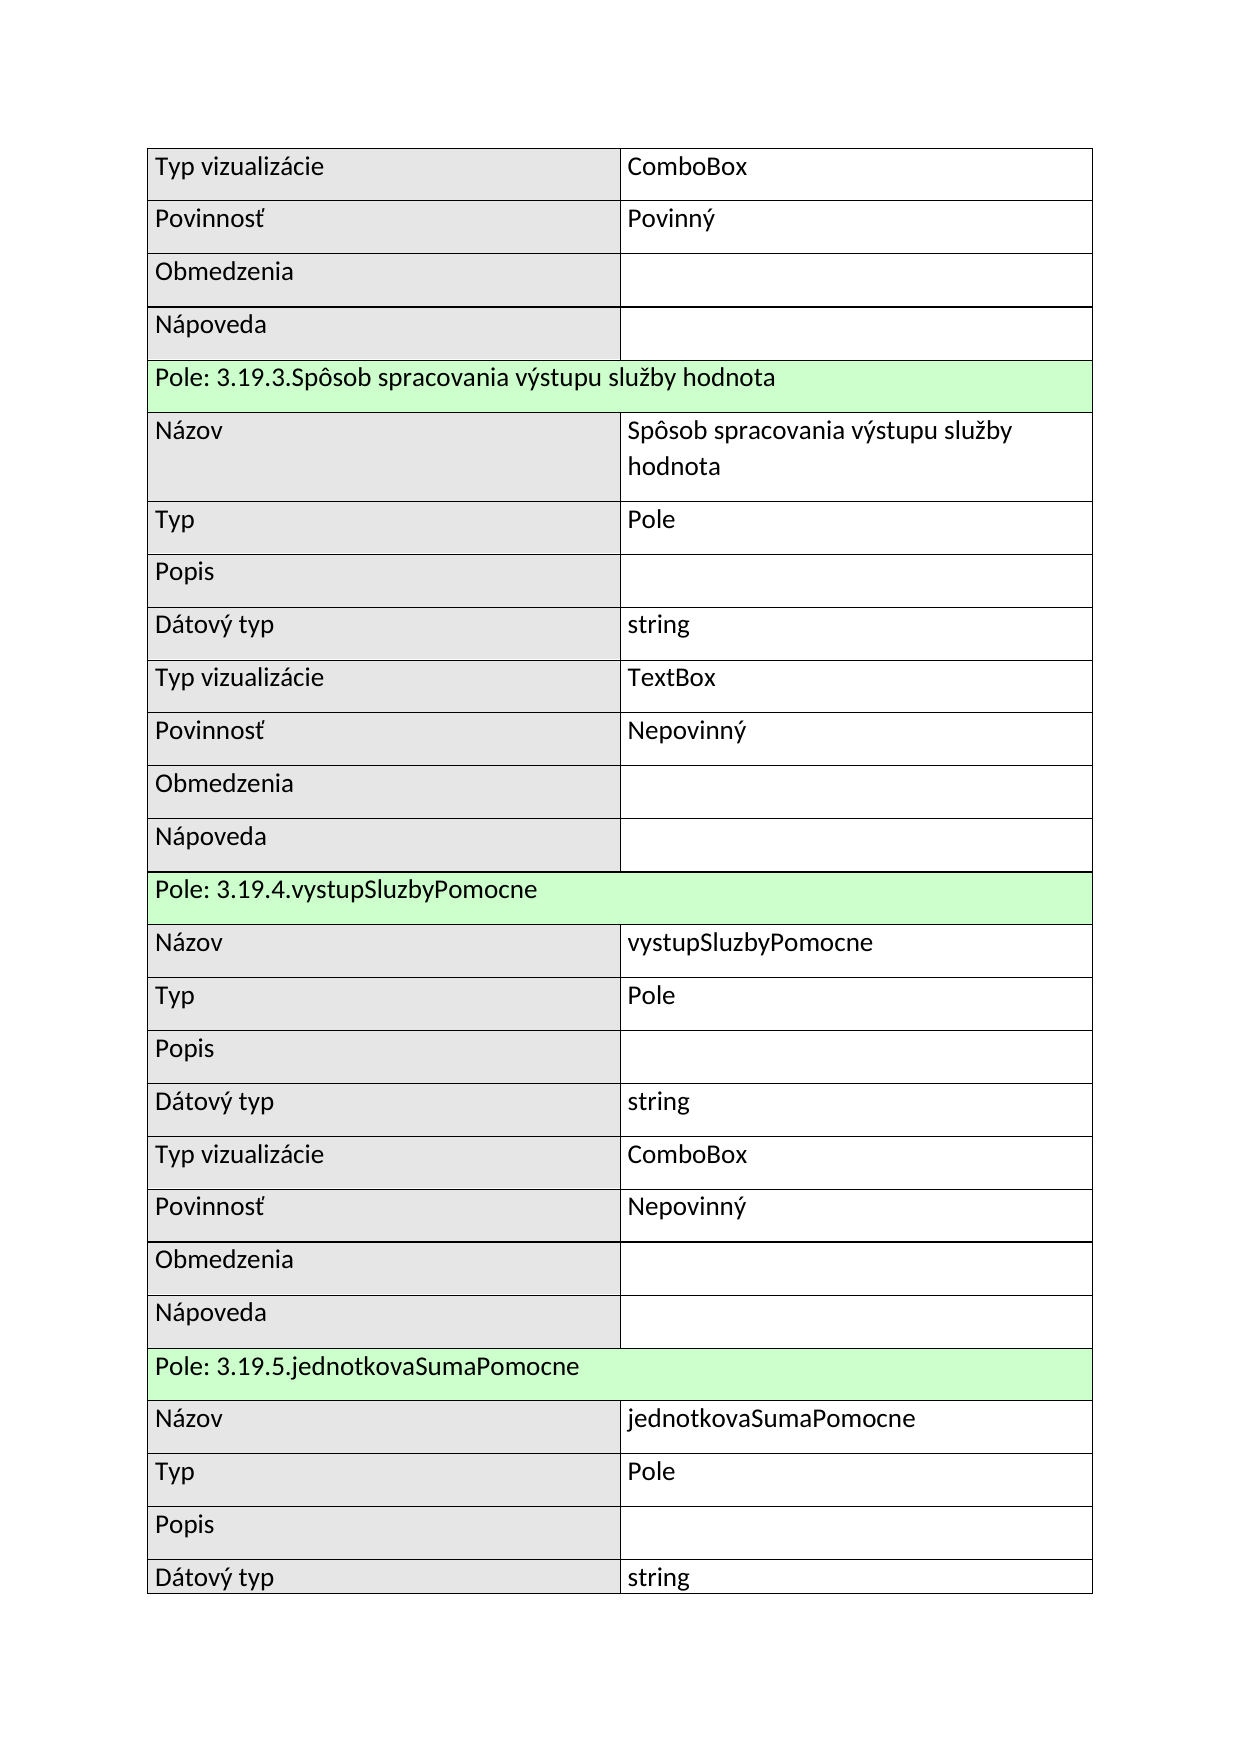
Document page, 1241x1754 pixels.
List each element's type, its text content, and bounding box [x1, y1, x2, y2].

table_cell [621, 1243, 1092, 1294]
table_cell Nepovinný [621, 713, 1092, 765]
table_cell Popis [148, 1507, 620, 1559]
table_cell [621, 254, 1092, 306]
table_cell Nápoveda [148, 1296, 620, 1348]
table_cell Pole [621, 1454, 1092, 1506]
table_cell Povinnosť [148, 1190, 620, 1241]
table_cell Typ [148, 1454, 620, 1506]
table_cell Obmedzenia [148, 254, 620, 306]
table_cell Názov [148, 925, 620, 977]
table_cell Obmedzenia [148, 766, 620, 818]
table_cell Názov [148, 1401, 620, 1453]
table_cell Povinnosť [148, 713, 620, 765]
table_cell Povinný [621, 201, 1092, 253]
table_cell Dátový typ [148, 608, 620, 659]
table_cell Nepovinný [621, 1190, 1092, 1241]
table_cell vystupSluzbyPomocne [621, 925, 1092, 977]
table_cell [621, 555, 1092, 607]
table_cell Pole: 3.19.4.vystupSluzbyPomocne [148, 873, 1092, 924]
table_cell [621, 819, 1092, 871]
table_cell Typ vizualizácie [148, 661, 620, 712]
table_cell Povinnosť [148, 201, 620, 253]
table_cell jednotkovaSumaPomocne [621, 1401, 1092, 1453]
table_cell Typ vizualizácie [148, 1137, 620, 1188]
table_cell Spôsob spracovania výstupu služby hodnota [621, 413, 1092, 501]
table_cell Popis [148, 1031, 620, 1083]
table_cell Pole [621, 978, 1092, 1030]
table_cell Nápoveda [148, 308, 620, 359]
table_cell [621, 1507, 1092, 1559]
table_cell Dátový typ [148, 1084, 620, 1136]
table_cell Názov [148, 413, 620, 501]
table_cell Dátový typ [148, 1560, 620, 1593]
table_cell ComboBox [621, 1137, 1092, 1188]
table_cell [621, 766, 1092, 818]
table_cell Typ [148, 978, 620, 1030]
table_cell Typ [148, 502, 620, 553]
table_cell ComboBox [621, 149, 1092, 200]
table_cell Typ vizualizácie [148, 149, 620, 200]
table_cell string [621, 1084, 1092, 1136]
table_cell string [621, 1560, 1092, 1593]
table_cell [621, 308, 1092, 359]
table_cell [621, 1296, 1092, 1348]
table_cell Pole [621, 502, 1092, 553]
table_cell string [621, 608, 1092, 659]
table_cell Popis [148, 555, 620, 607]
table_cell Obmedzenia [148, 1243, 620, 1294]
table_cell Pole: 3.19.3.Spôsob spracovania výstupu služby hodnota [148, 361, 1092, 412]
table_cell [621, 1031, 1092, 1083]
table_cell Pole: 3.19.5.jednotkovaSumaPomocne [148, 1349, 1092, 1400]
table_cell Nápoveda [148, 819, 620, 871]
table_cell TextBox [621, 661, 1092, 712]
